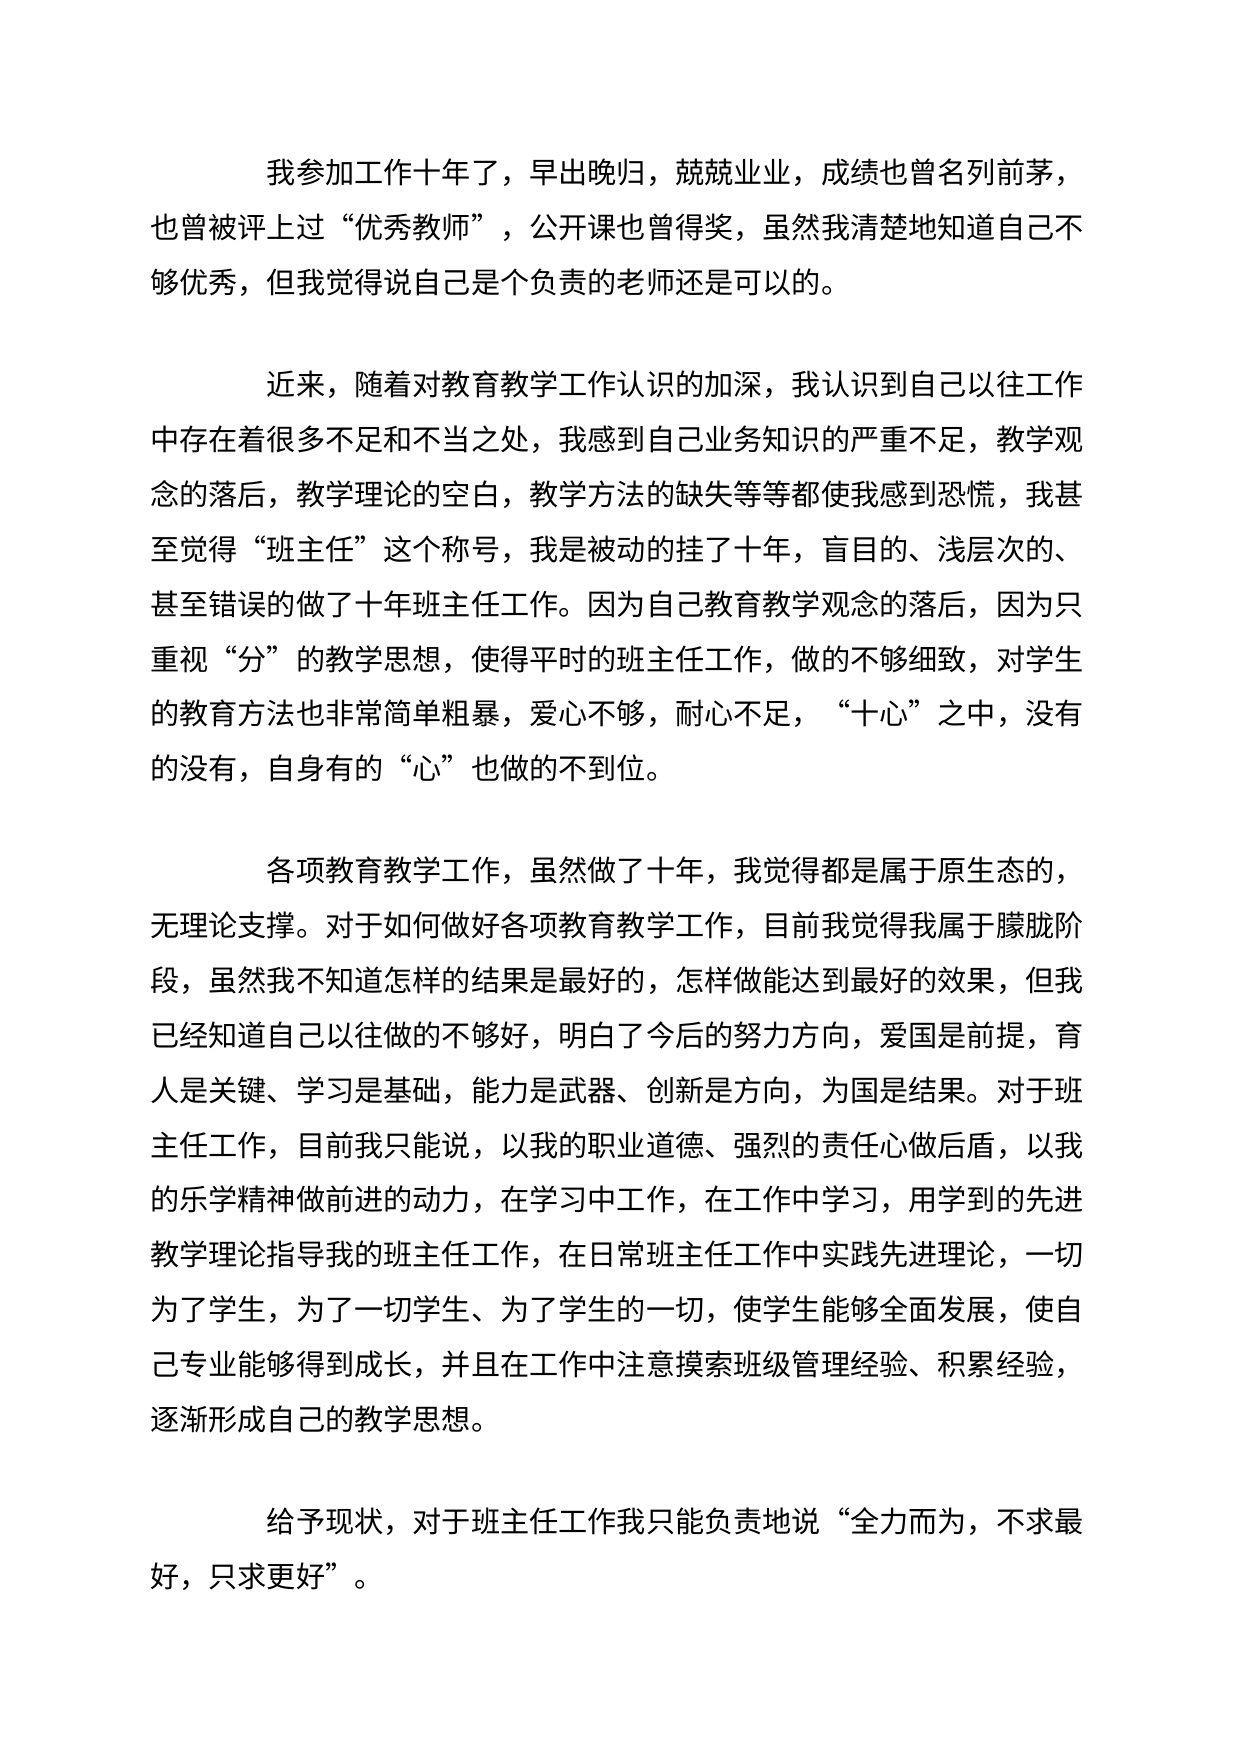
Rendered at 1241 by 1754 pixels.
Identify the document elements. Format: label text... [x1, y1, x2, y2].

text 近来，随着对教育教学工作认识的加深，我认识到自己以往工作中存在着很多不足和不当之处，我感到自己业务知识的严重不足，教学观念的落后，教学理论的空白，教学方法的缺失等等都使我感到恐慌，我甚至觉得“班主任”这个称号，我是被动的挂了十年，盲目的、浅层次的、甚至错误的做了十年班主任工作。因为自己教育教学观念的落后，因为只重视“分”的教学思想，使得平时的班主任工作，做的不够细致，对学生的教育方法也非常简单粗暴，爱心不够，耐心不足，“十心”之中，没有的没有，自身有的“心”也做的不到位。 [150, 362, 1090, 788]
text 我参加工作十年了，早出晚归，兢兢业业，成绩也曾名列前茅，也曾被评上过“优秀教师”，公开课也曾得奖，虽然我清楚地知道自己不够优秀，但我觉得说自己是个负责的老师还是可以的。 [150, 150, 1090, 302]
text 各项教育教学工作，虽然做了十年，我觉得都是属于原生态的，无理论支撑。对于如何做好各项教育教学工作，目前我觉得我属于朦胧阶段，虽然我不知道怎样的结果是最好的，怎样做能达到最好的效果，但我已经知道自己以往做的不够好，明白了今后的努力方向，爱国是前提，育人是关键、学习是基础，能力是武器、创新是方向，为国是结果。对于班主任工作，目前我只能说，以我的职业道德、强烈的责任心做后盾，以我的乐学精神做前进的动力，在学习中工作，在工作中学习，用学到的先进教学理论指导我的班主任工作，在日常班主任工作中实践先进理论，一切为了学生，为了一切学生、为了学生的一切，使学生能够全面发展，使自己专业能够得到成长，并且在工作中注意摸索班级管理经验、积累经验，逐渐形成自己的教学思想。 [150, 848, 1090, 1439]
text 给予现状，对于班主任工作我只能负责地说“全力而为，不求最好，只求更好”。 [150, 1498, 1090, 1596]
